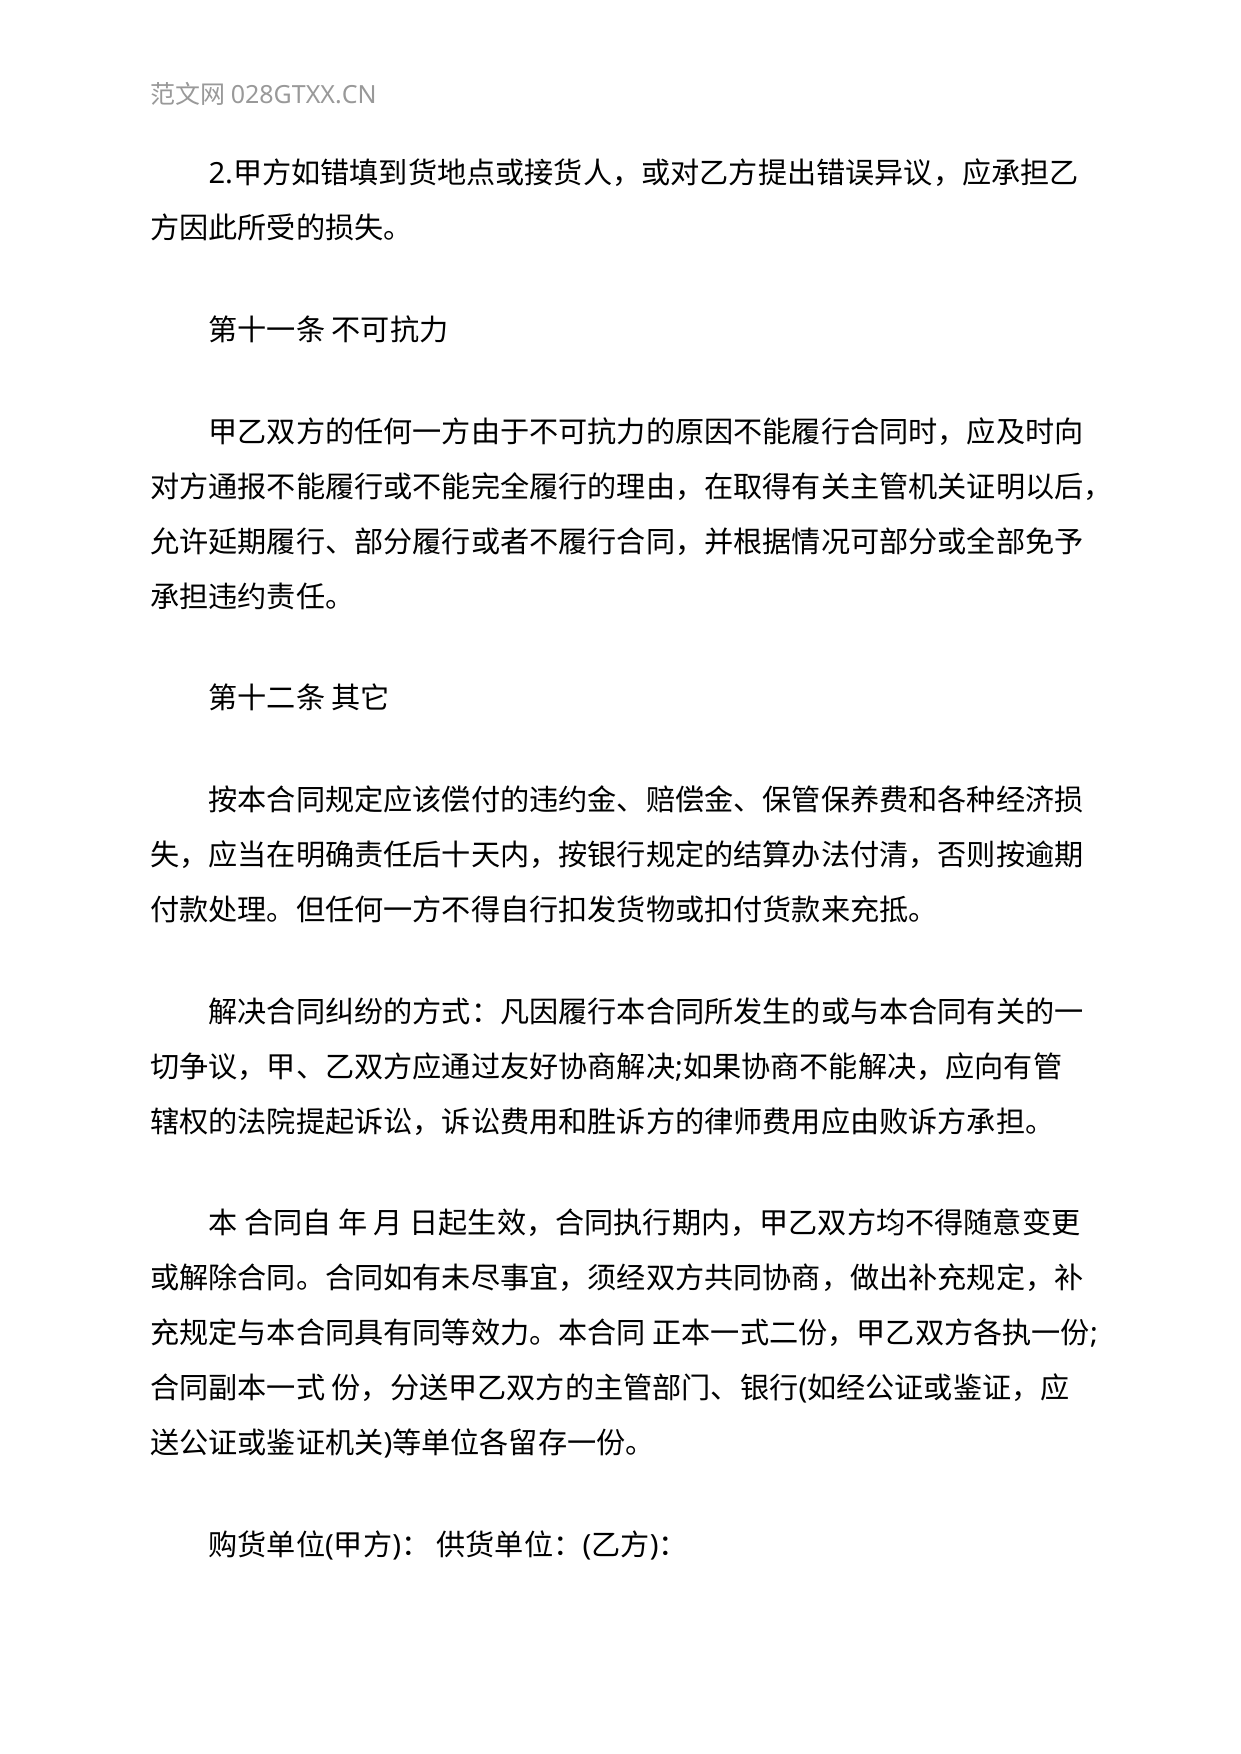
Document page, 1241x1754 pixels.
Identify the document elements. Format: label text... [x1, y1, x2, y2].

text 甲乙双方的任何一方由于不可抗力的原因不能履行合同时，应及时向对方通报不能履行或不能完全履行的理由，在取得有关主管机关证明以后，允许延期履行、部分履行或者不履行合同，并根据情况可部分或全部免予承担违约责任。 [150, 408, 1090, 616]
text 解决合同纠纷的方式：凡因履行本合同所发生的或与本合同有关的一切争议，甲、乙双方应通过友好协商解决;如果协商不能解决，应向有管辖权的法院提起诉讼，诉讼费用和胜诉方的律师费用应由败诉方承担。 [150, 988, 1090, 1141]
text 购货单位(甲方)： 供货单位：(乙方)： [150, 1522, 1090, 1564]
text 本 合同自 年 月 日起生效，合同执行期内，甲乙双方均不得随意变更或解除合同。合同如有未尽事宜，须经双方共同协商，做出补充规定，补充规定与本合同具有同等效力。本合同 正本一式二份，甲乙双方各执一份;合同副本一式 份，分送甲乙双方的主管部门、银行(如经公证或鉴证，应送公证或鉴证机关)等单位各留存一份。 [150, 1200, 1090, 1462]
text 2.甲方如错填到货地点或接货人，或对乙方提出错误异议，应承担乙方因此所受的损失。 [150, 150, 1090, 247]
text 第十二条 其它 [150, 675, 1090, 717]
text 第十一条 不可抗力 [150, 307, 1090, 349]
text 按本合同规定应该偿付的违约金、赔偿金、保管保养费和各种经济损失，应当在明确责任后十天内，按银行规定的结算办法付清，否则按逾期付款处理。但任何一方不得自行扣发货物或扣付货款来充抵。 [150, 777, 1090, 929]
